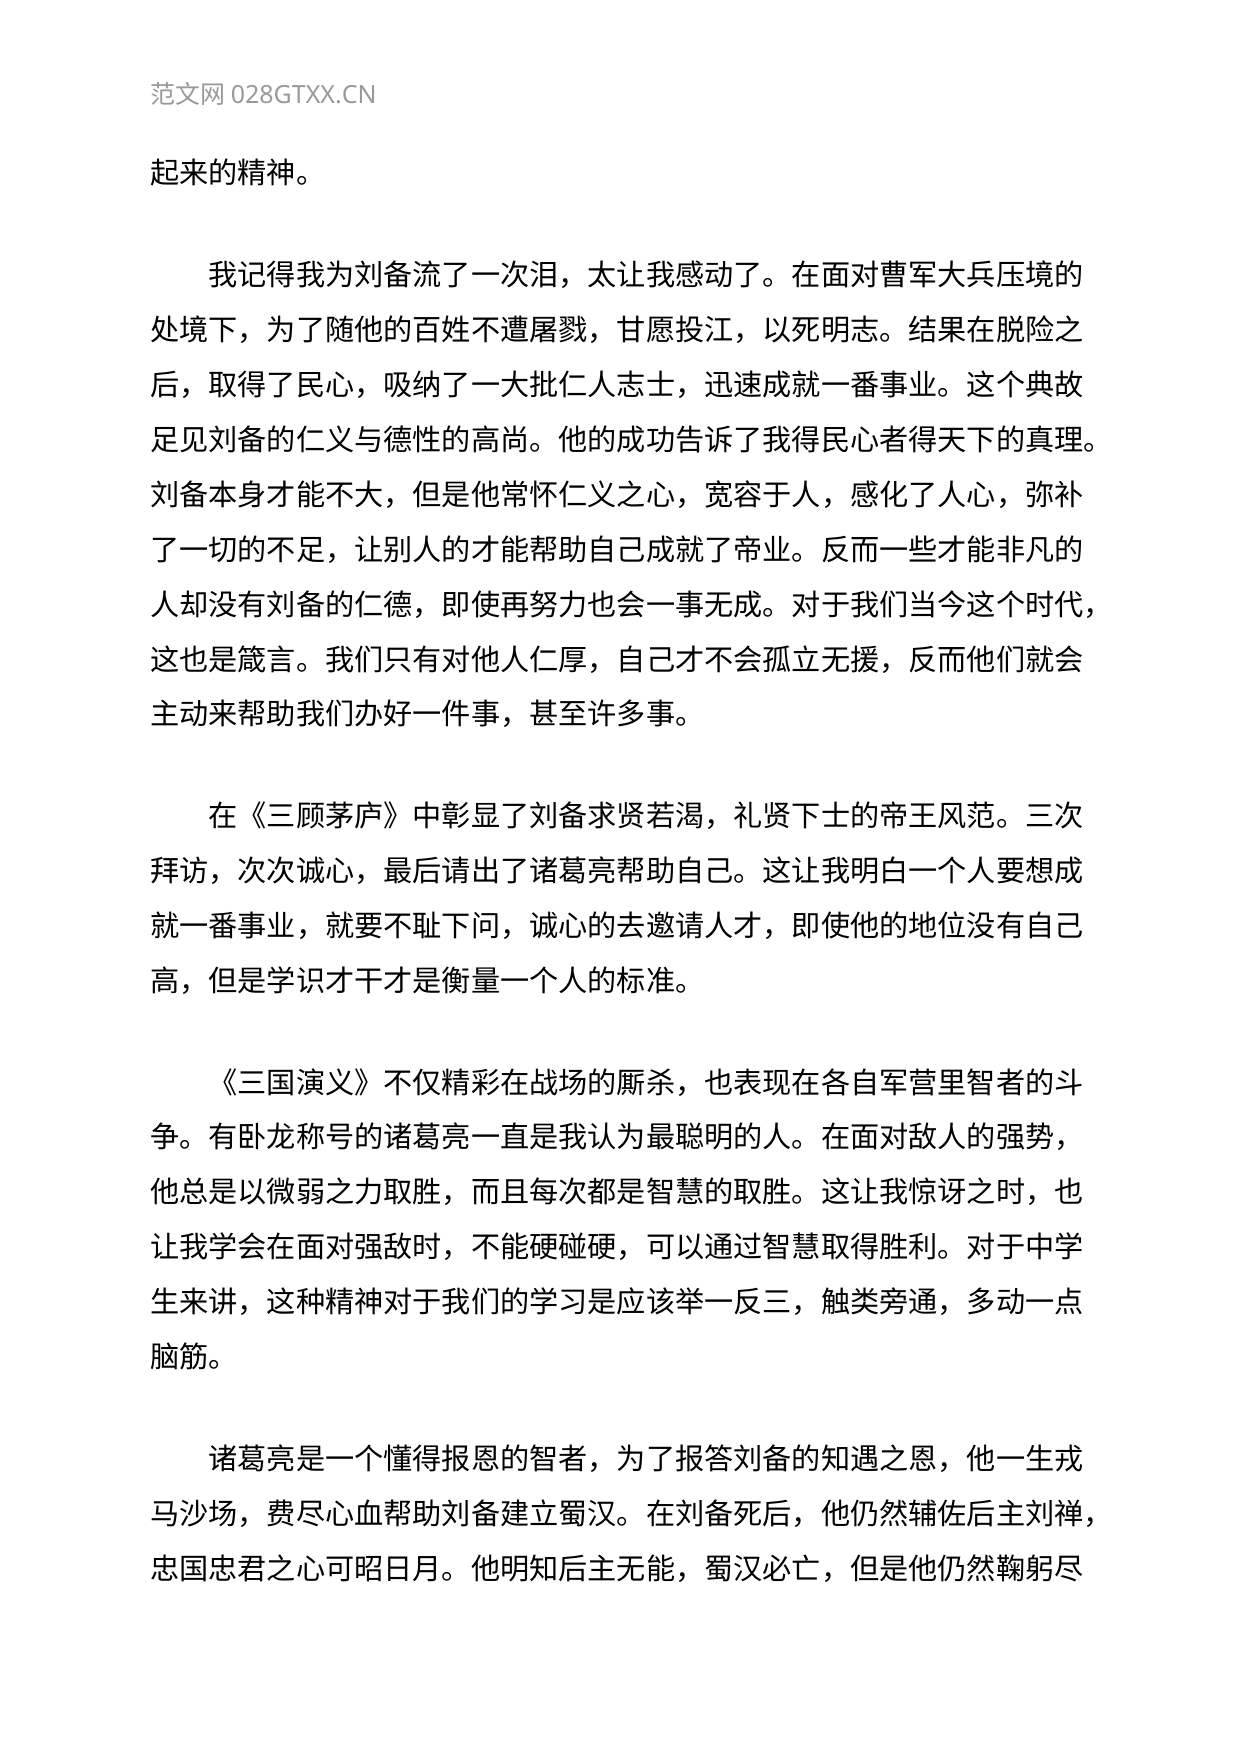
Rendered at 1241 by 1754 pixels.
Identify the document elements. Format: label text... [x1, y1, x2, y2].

text 在《三顾茅庐》中彰显了刘备求贤若渴，礼贤下士的帝王风范。三次拜访，次次诚心，最后请出了诸葛亮帮助自己。这让我明白一个人要想成就一番事业，就要不耻下问，诚心的去邀请人才，即使他的地位没有自己高，但是学识才干才是衡量一个人的标准。 [150, 793, 1090, 1000]
text 我记得我为刘备流了一次泪，太让我感动了。在面对曹军大兵压境的处境下，为了随他的百姓不遭屠戮，甘愿投江，以死明志。结果在脱险之后，取得了民心，吸纳了一大批仁人志士，迅速成就一番事业。这个典故足见刘备的仁义与德性的高尚。他的成功告诉了我得民心者得天下的真理。刘备本身才能不大，但是他常怀仁义之心，宽容于人，感化了人心，弥补了一切的不足，让别人的才能帮助自己成就了帝业。反而一些才能非凡的人却没有刘备的仁德，即使再努力也会一事无成。对于我们当今这个时代，这也是箴言。我们只有对他人仁厚，自己才不会孤立无援，反而他们就会主动来帮助我们办好一件事，甚至许多事。 [150, 252, 1090, 733]
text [150, 1435, 1090, 1587]
text 《三国演义》不仅精彩在战场的厮杀，也表现在各自军营里智者的斗争。有卧龙称号的诸葛亮一直是我认为最聪明的人。在面对敌人的强势，他总是以微弱之力取胜，而且每次都是智慧的取胜。这让我惊讶之时，也让我学会在面对强敌时，不能硬碰硬，可以通过智慧取得胜利。对于中学生来讲，这种精神对于我们的学习是应该举一反三，触类旁通，多动一点脑筋。 [150, 1059, 1090, 1376]
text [150, 150, 1090, 192]
